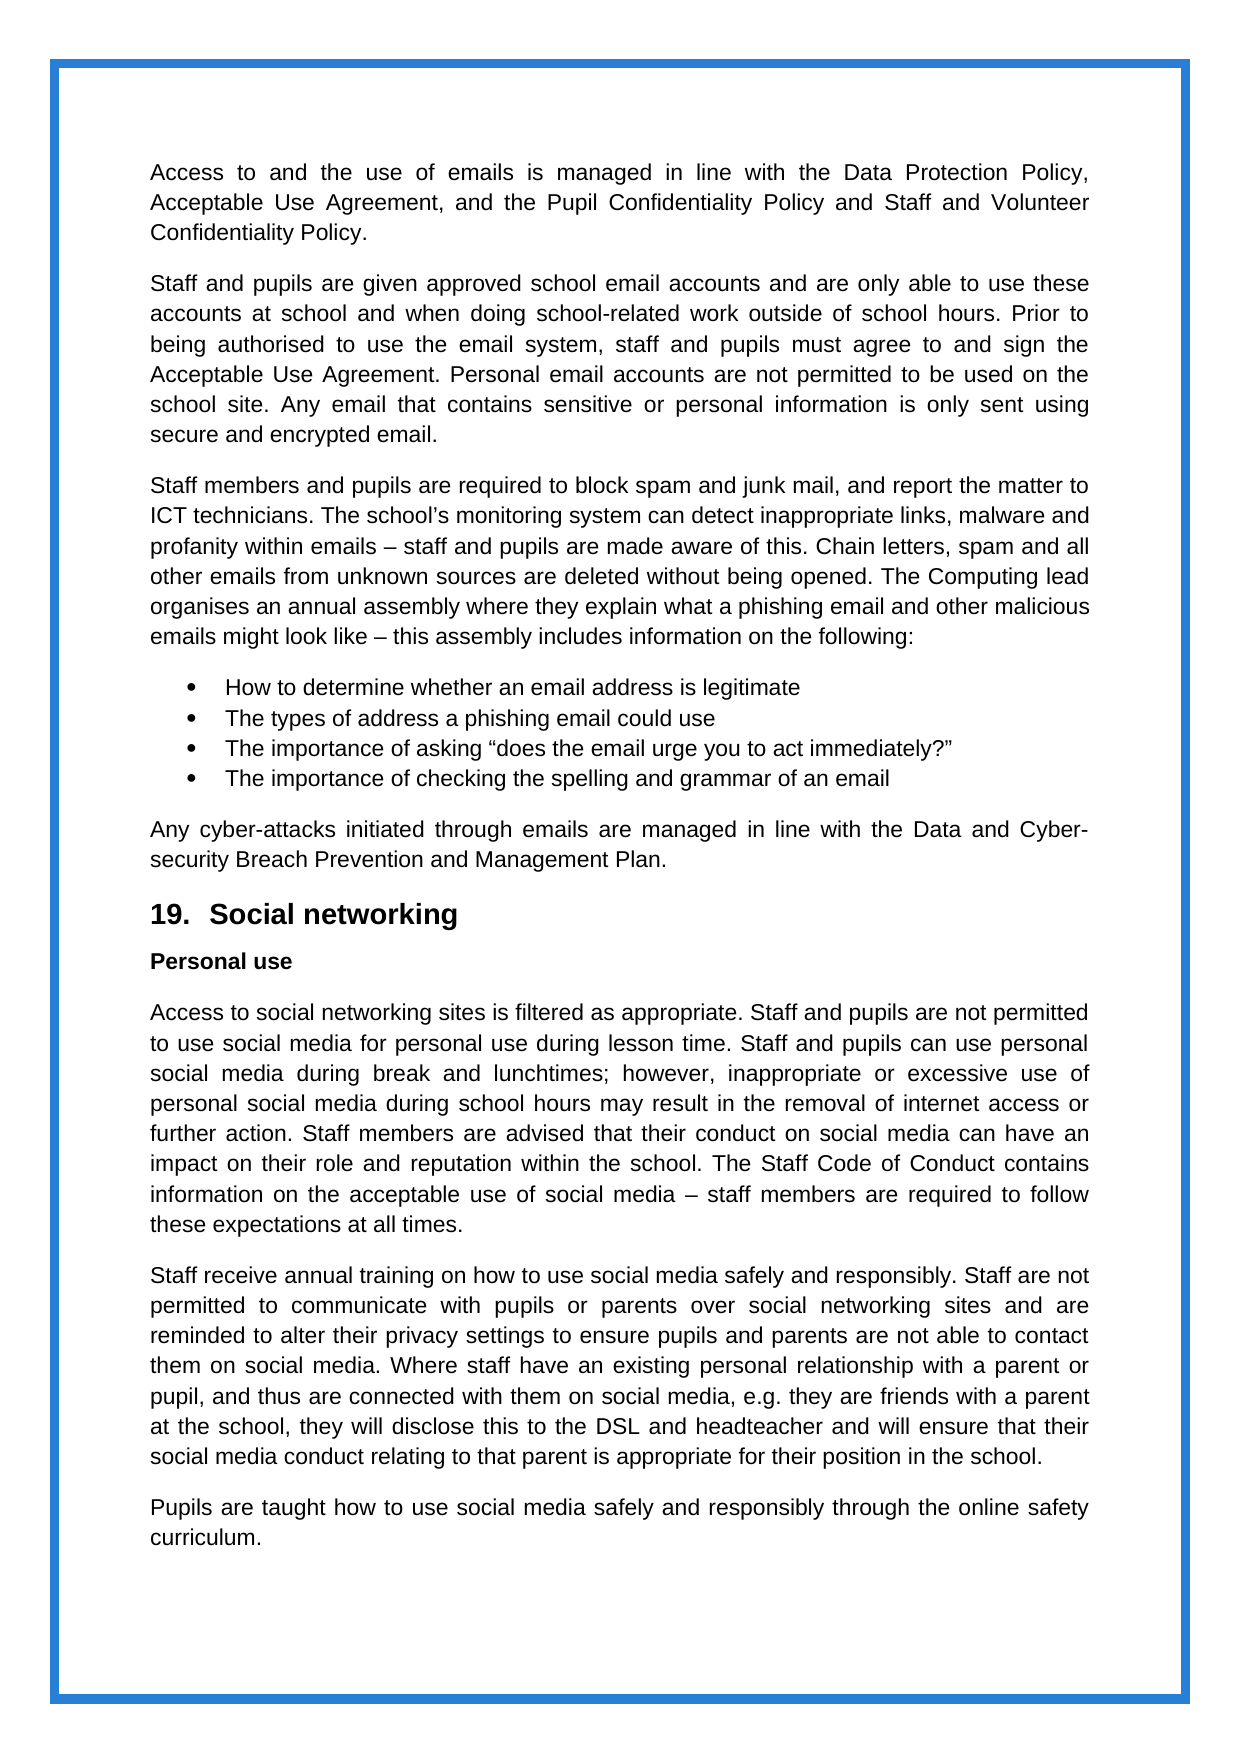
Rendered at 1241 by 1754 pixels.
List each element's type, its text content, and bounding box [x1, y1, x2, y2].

text Access to social networking sites is filtered as appropriate. Staff and pupils are not permitted to use social media for personal use during lesson time. Staff and pupils can use personal social media during break and lunchtimes; however, inappropriate or excessive use of personal social media during school hours may result in the removal of internet access or further action. Staff members are advised that their conduct on social media can have an impact on their role and reputation within the school. The Staff Code of Conduct contains information on the acceptable use of social media – staff members are required to follow these expectations at all times. [150, 999, 1090, 1237]
text Pupils are taught how to use social media safely and responsibly through the online safety curriculum. [150, 1494, 1090, 1551]
text Staff members and pupils are required to block spam and junk mail, and report the matter to ICT technicians. The school’s monitoring system can detect inappropriate links, malware and profanity within emails – staff and pupils are made aware of this. Chain letters, spam and all other emails from unknown sources are deleted without being opened. The Computing lead organises an annual assembly where they explain what a phishing email and other malicious emails might look like – this assembly includes information on the following: [150, 472, 1090, 650]
list The types of address a phishing email could use [187, 704, 1090, 731]
list The importance of checking the spelling and grammar of an email [187, 765, 1090, 791]
list The importance of asking “does the email urge you to act immediately?” [187, 735, 1090, 761]
text Any cyber-attacks initiated through emails are managed in line with the Data and Cyber-security Breach Prevention and Management Plan. [150, 816, 1090, 873]
text Staff and pupils are given approved school email accounts and are only able to use these accounts at school and when doing school-related work outside of school hours. Prior to being authorised to use the email system, staff and pupils must agree to and sign the Acceptable Use Agreement. Personal email accounts are not permitted to be used on the school site. Any email that contains sensitive or personal information is only sent using secure and encrypted email. [150, 270, 1090, 448]
text Access to and the use of emails is managed in line with the Data Protection Policy, Acceptable Use Agreement, and the Pupil Confidentiality Policy and Staff and Volunteer Confidentiality Policy. [150, 159, 1090, 246]
text Staff receive annual training on how to use social media safely and responsibly. Staff are not permitted to communicate with pupils or parents over social networking sites and are reminded to alter their privacy settings to ensure pupils and parents are not able to contact them on social media. Where staff have an existing personal relationship with a parent or pupil, and thus are connected with them on social media, e.g. they are friends with a parent at the school, they will disclose this to the DSL and headteacher and will ensure that their social media conduct relating to that parent is appropriate for their position in the school. [150, 1262, 1090, 1469]
text Personal use [150, 948, 1090, 975]
list How to determine whether an email address is legitimate [187, 674, 1090, 701]
subtitle Social networking [150, 897, 1090, 931]
